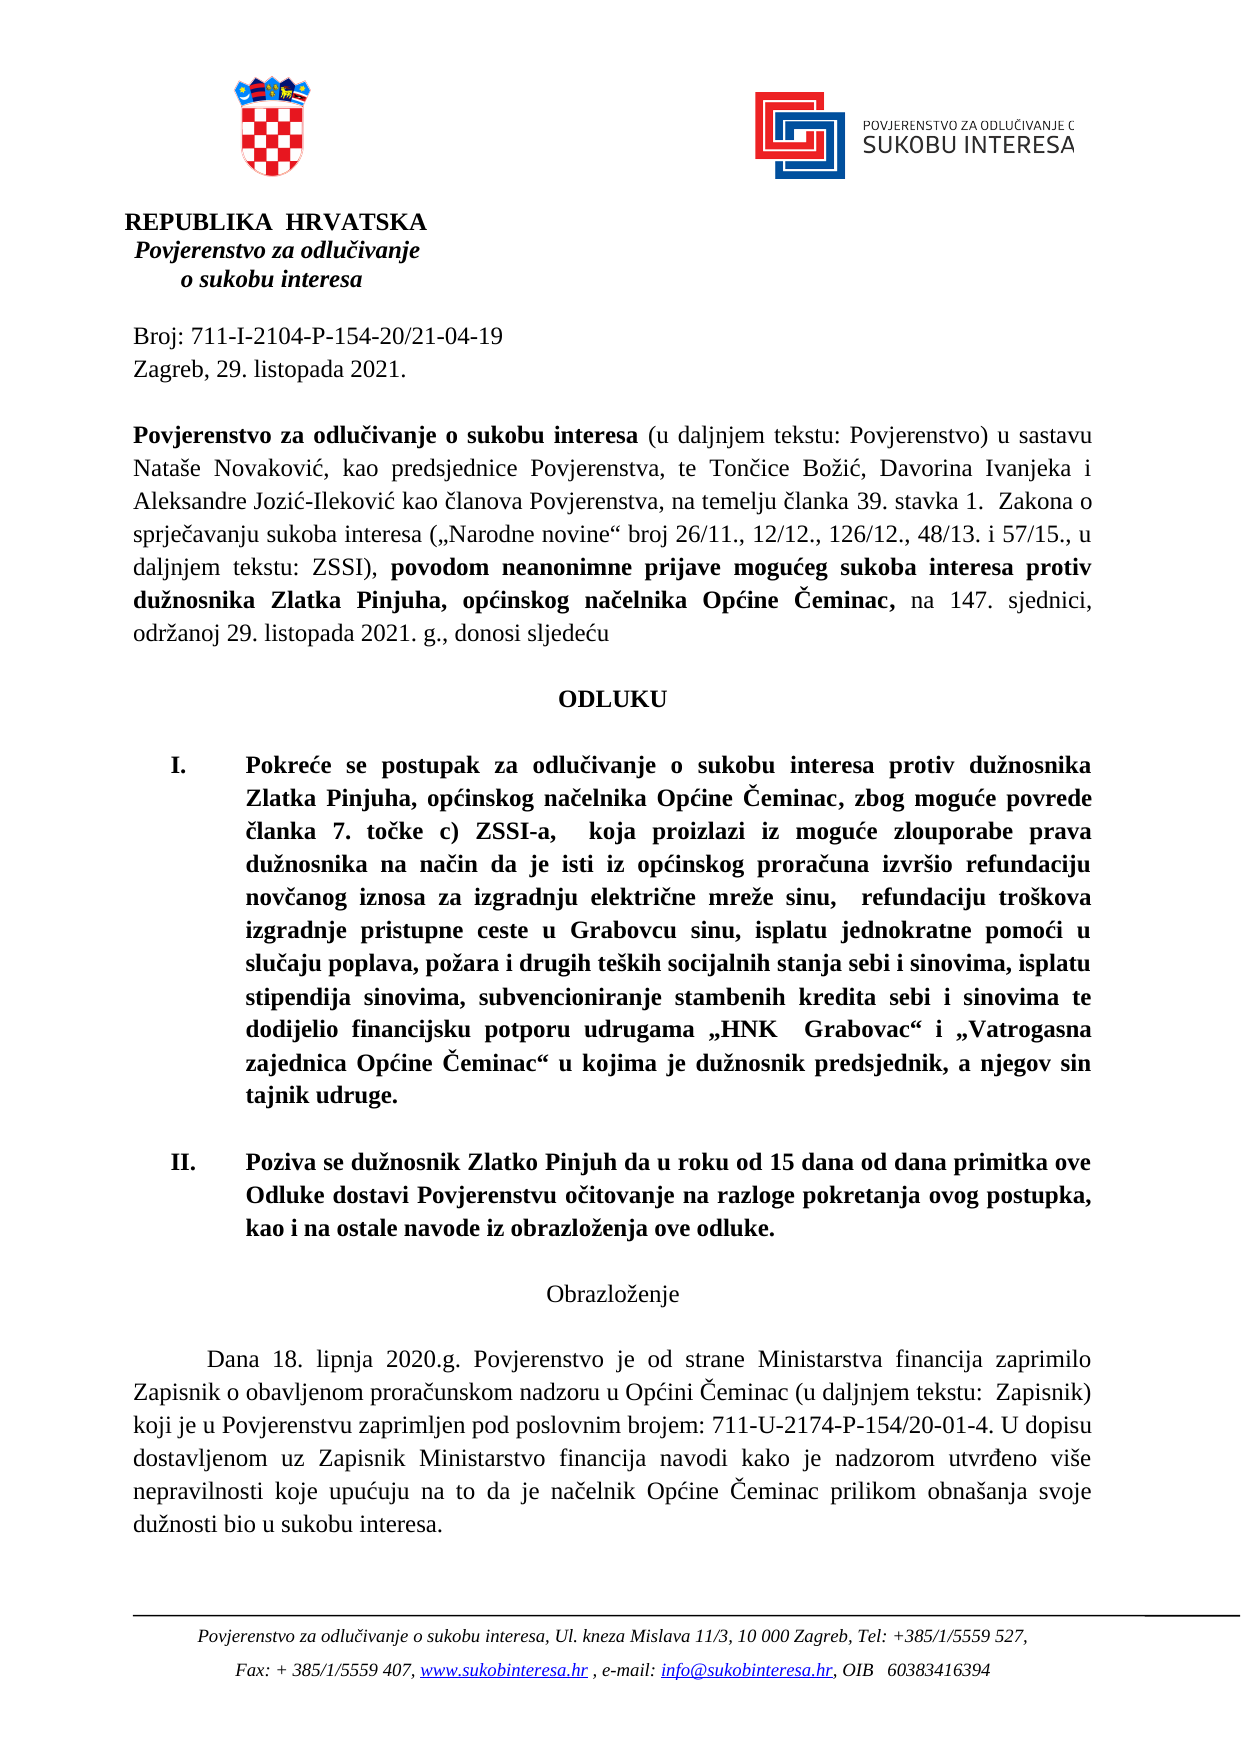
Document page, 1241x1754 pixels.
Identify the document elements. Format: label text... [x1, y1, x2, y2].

text Povjerenstvo za odlučivanje o sukobu interesa (u daljnjem tekstu: Povjerenstvo) u sastavu Nataše Novaković, kao predsjednice Povjerenstva, te Tončice Božić, Davorina Ivanjeka i Aleksandre Jozić-Ileković kao članova Povjerenstva, na temelju članka 39. stavka 1. Zakona o sprječavanju sukoba interesa („Narodne novine“ broj 26/11., 12/12., 126/12., 48/13. i 57/15., u daljnjem tekstu: ZSSI), povodom neanonimne prijave mogućeg sukoba interesa protiv dužnosnika Zlatka Pinjuha, općinskog načelnika Općine Čeminac, na 147. sjednici, održanoj 29. listopada 2021. g., donosi sljedeću [133, 420, 1092, 647]
text Zagreb, 29. listopada 2021. [133, 354, 1033, 383]
picture [755, 92, 1074, 179]
text Broj: 711-I-2104-P-154-20/21-04-19 [133, 321, 1092, 349]
text ODLUKU [133, 684, 1092, 713]
list Poziva se dužnosnik Zlatko Pinjuh da u roku od 15 dana od dana primitka ove Odluke dostavi Povjerenstvu očitovanje na razloge pokretanja ovog postupka, kao i na ostale navode iz obrazloženja ove odluke. [170, 1147, 1092, 1241]
picture [231, 73, 315, 179]
list Pokreće se postupak za odlučivanje o sukobu interesa protiv dužnosnika Zlatka Pinjuha, općinskog načelnika Općine Čeminac, zbog moguće povrede članka 7. točke c) ZSSI-a, koja proizlazi iz moguće zlouporabe prava dužnosnika na način da je isti iz općinskog proračuna izvršio refundaciju novčanog iznosa za izgradnju električne mreže sinu, refundaciju troškova izgradnje pristupne ceste u Grabovcu sinu, isplatu jednokratne pomoći u slučaju poplava, požara i drugih teških socijalnih stanja sebi i sinovima, isplatu stipendija sinovima, subvencioniranje stambenih kredita sebi i sinovima te dodijelio financijsku potporu udrugama „HNK Grabovac“ i „Vatrogasna zajednica Općine Čeminac“ u kojima je dužnosnik predsjednik, a njegov sin tajnik udruge. [170, 750, 1092, 1109]
text Dana 18. lipnja 2020.g. Povjerenstvo je od strane Ministarstva financija zaprimilo Zapisnik o obavljenom proračunskom nadzoru u Općini Čeminac (u daljnjem tekstu: Zapisnik) koji je u Povjerenstvu zaprimljen pod poslovnim brojem: 711-U-2174-P-154/20-01-4. U dopisu dostavljenom uz Zapisnik Ministarstvo financija navodi kako je nadzorom utvrđeno više nepravilnosti koje upućuju na to da je načelnik Općine Čeminac prilikom obnašanja svoje dužnosti bio u sukobu interesa. [133, 1344, 1092, 1538]
text Obrazloženje [133, 1279, 1092, 1307]
